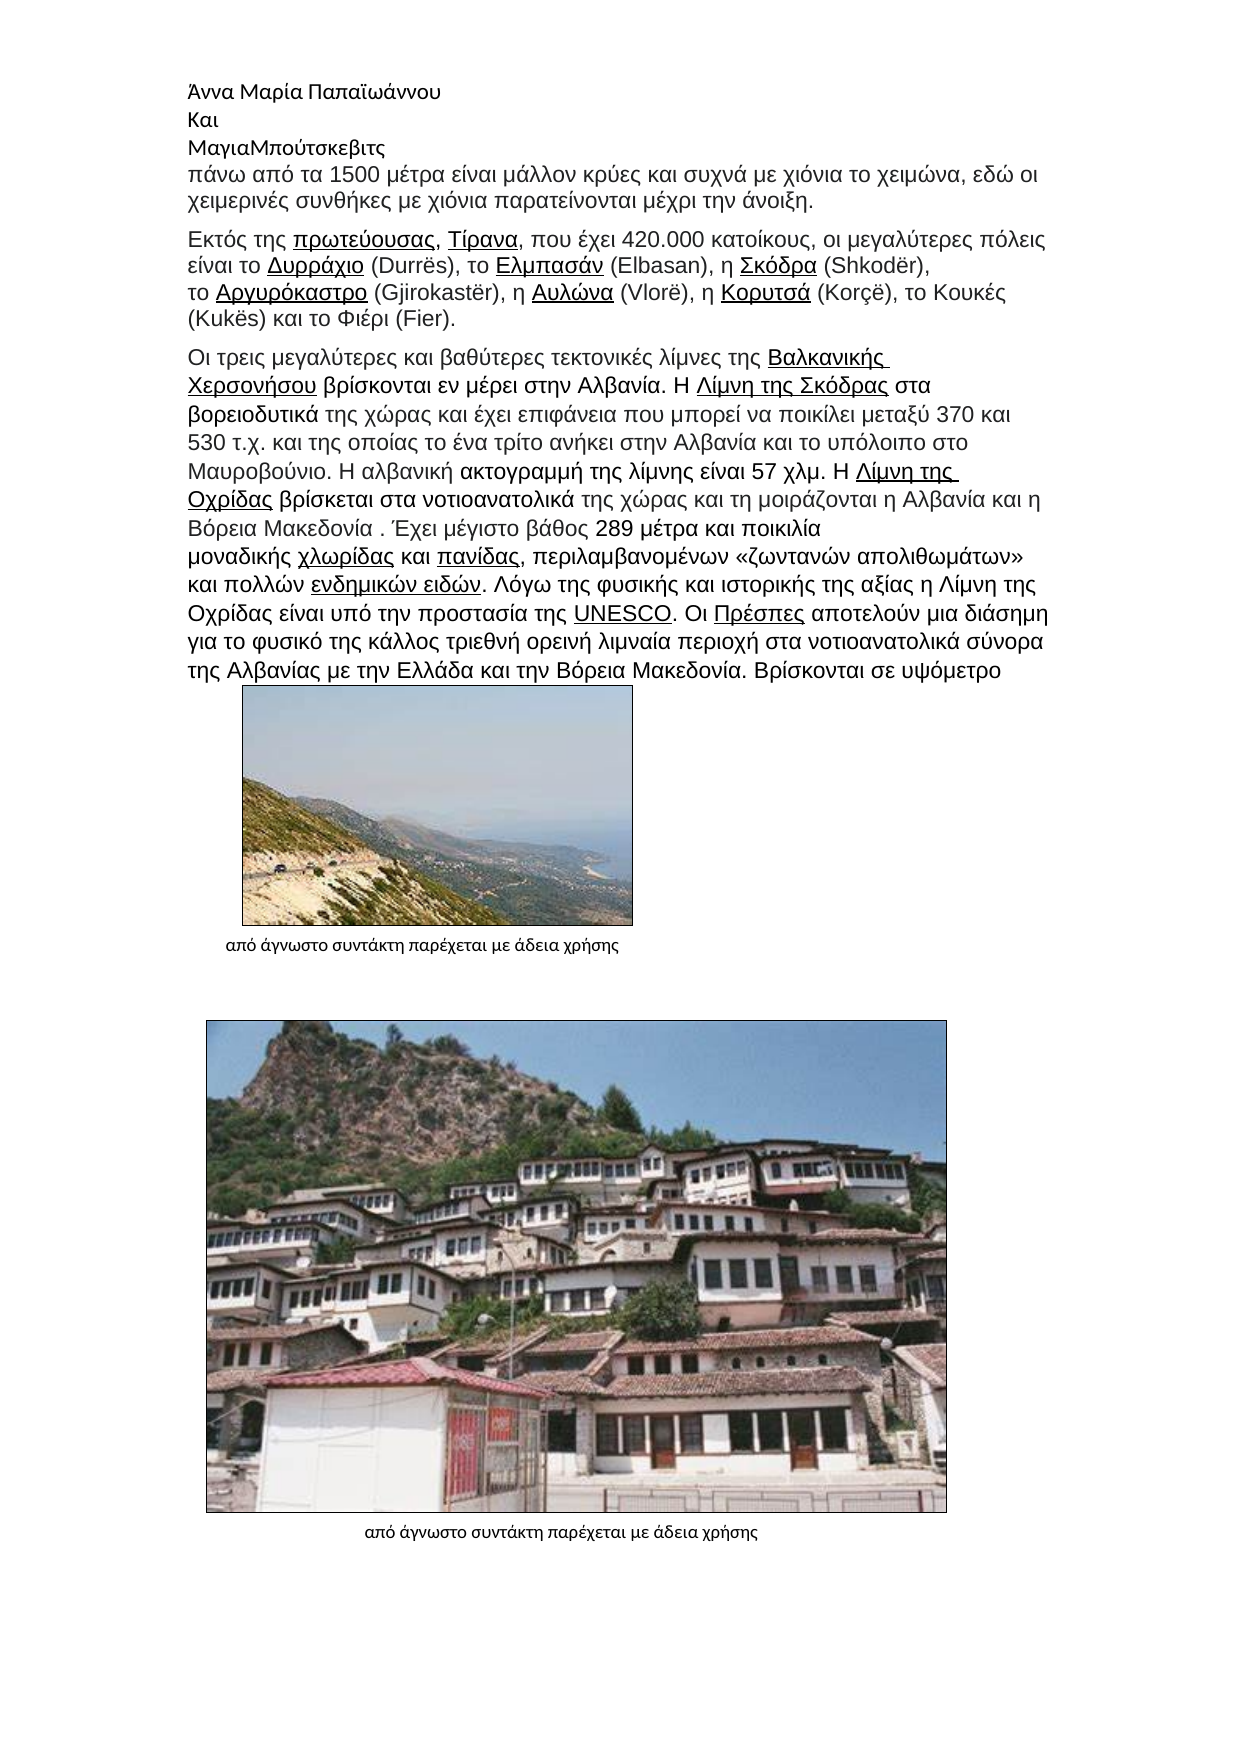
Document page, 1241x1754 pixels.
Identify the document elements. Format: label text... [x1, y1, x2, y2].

text Οι τρεις μεγαλύτερες και βαθύτερες τεκτονικές λίμνες της Βαλκανικής Χερσονήσου βρίσκονται εν μέρει στην Αλβανία. Η Λίμνη της Σκόδρας στα βορειοδυτικά της χώρας και έχει επιφάνεια που μπορεί να ποικίλει μεταξύ 370 και 530 τ.χ. και της οποίας το ένα τρίτο ανήκει στην Αλβανία και το υπόλοιπο στο Μαυροβούνιο. Η αλβανική ακτογραμμή της λίμνης είναι 57 χλμ. Η Λίμνη της Οχρίδας βρίσκεται στα νοτιοανατολικά της χώρας και τη μοιράζονται η Αλβανία και η Βόρεια Μακεδονία . Έχει μέγιστο βάθος 289 μέτρα και ποικιλία μοναδικής χλωρίδας και πανίδας, περιλαμβανομένων «ζωντανών απολιθωμάτων» και πολλών ενδημικών ειδών. Λόγω της φυσικής και ιστορικής της αξίας η Λίμνη της Οχρίδας είναι υπό την προστασία της UNESCO. Οι Πρέσπες αποτελούν μια διάσημη για το φυσικό της κάλλος τριεθνή ορεινή λιμναία περιοχή στα νοτιοανατολικά σύνορα της Αλβανίας με την Ελλάδα και την Βόρεια Μακεδονία. Βρίσκονται σε υψόμετρο [187, 344, 1053, 964]
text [187, 161, 1053, 213]
text Εκτός της πρωτεύουσας, Τίρανα, που έχει 420.000 κατοίκους, οι μεγαλύτερες πόλεις είναι το Δυρράχιο (Durrës), το Ελμπασάν (Elbasan), η Σκόδρα (Shkodër), το Αργυρόκαστρο (Gjirokastër), η Αυλώνα (Vlorë), η Κορυτσά (Korçë), το Κουκές (Kukës) και το Φιέρι (Fier). [187, 226, 1053, 331]
picture [207, 1021, 946, 1512]
